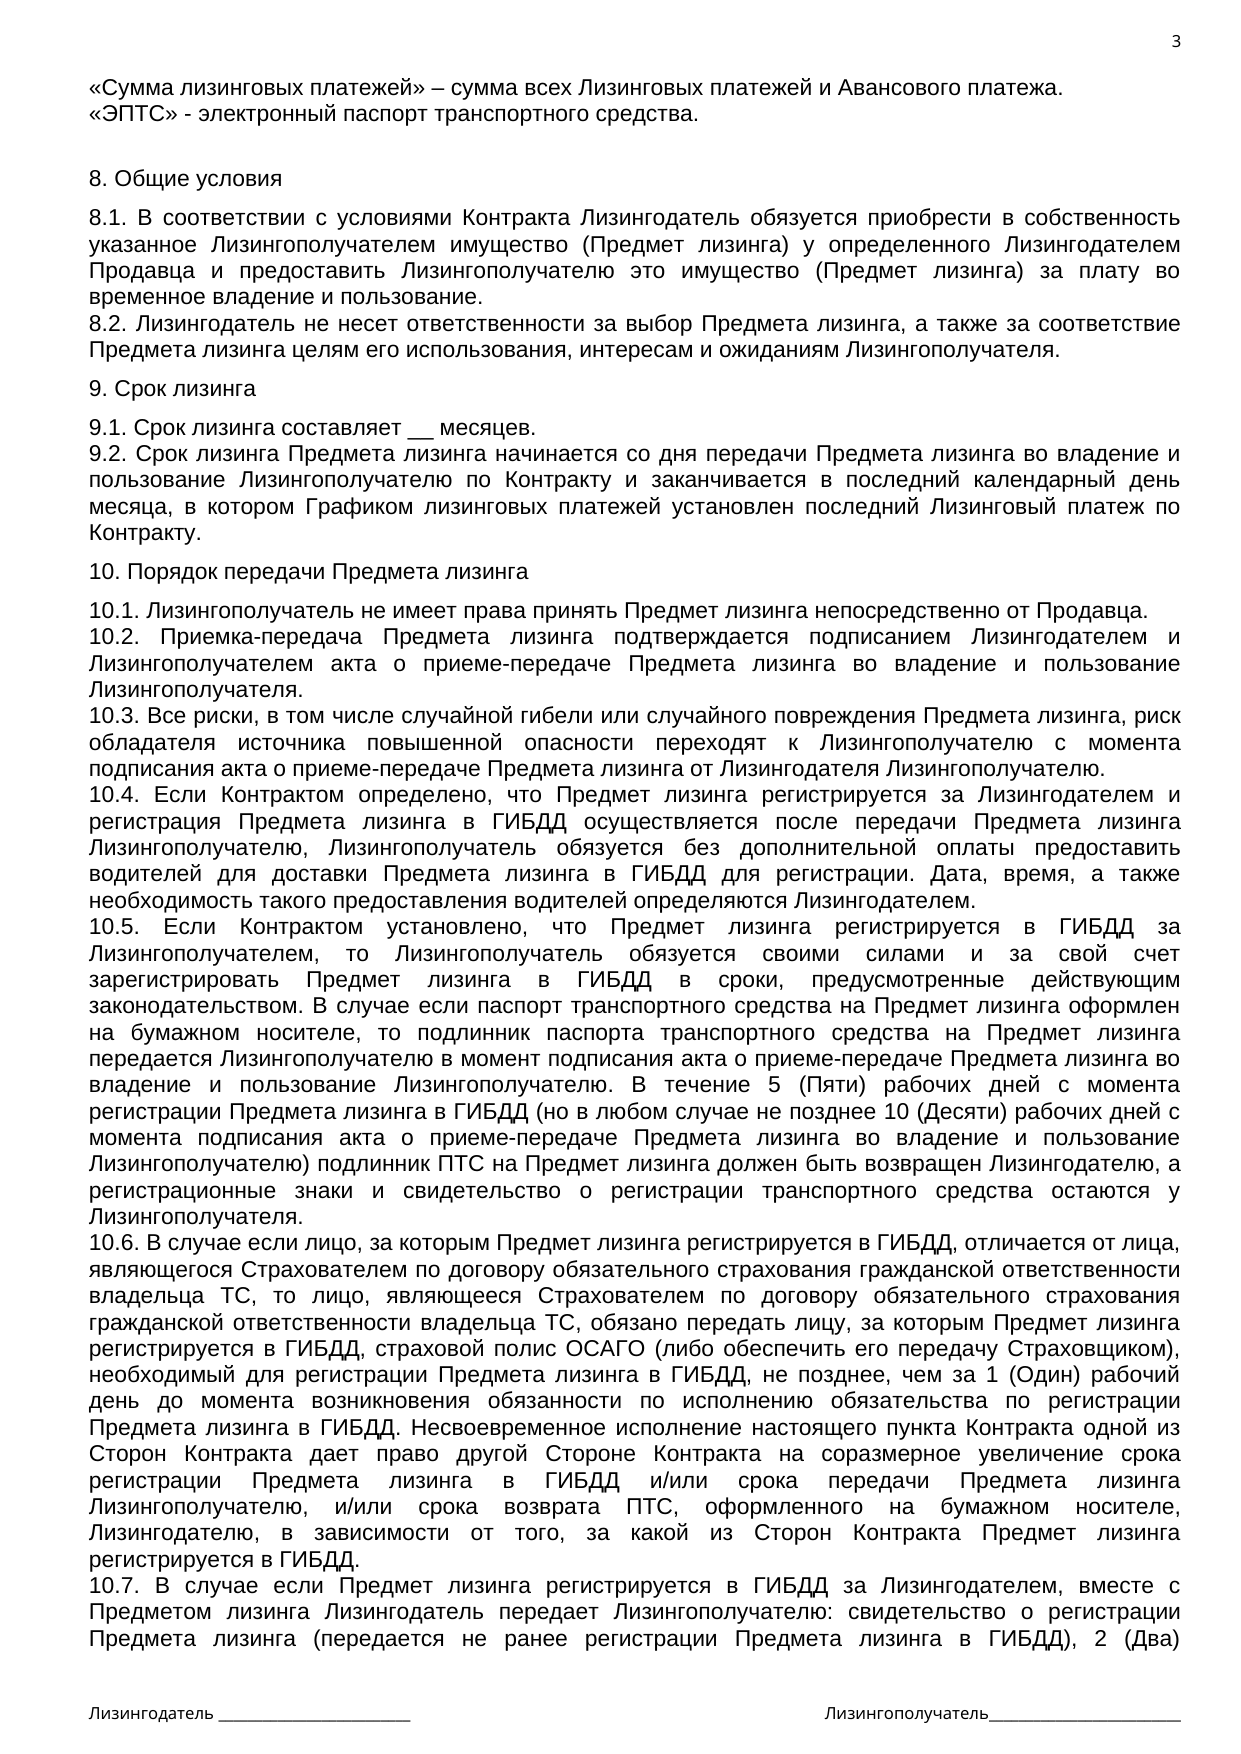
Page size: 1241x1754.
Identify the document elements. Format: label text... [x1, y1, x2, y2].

list «Сумма лизинговых платежей» – сумма всех Лизинговых платежей и Авансового платежа. [89, 74, 1181, 100]
list 10.4. Если Контрактом определено, что Предмет лизинга регистрируется за Лизингодателем и регистрация Предмета лизинга в ГИБДД осуществляется после передачи Предмета лизинга Лизингополучателю, Лизингополучатель обязуется без дополнительной оплаты предоставить водителей для доставки Предмета лизинга в ГИБДД для регистрации. Дата, время, а также необходимость такого предоставления водителей определяются Лизингодателем. [89, 781, 1181, 913]
text 9.1. Срок лизинга составляет __ месяцев. [89, 414, 1181, 440]
subtitle 9. Срок лизинга [89, 375, 1181, 401]
text 9.2. Срок лизинга Предмета лизинга начинается со дня передачи Предмета лизинга во владение и пользование Лизингополучателю по Контракту и заканчивается в последний календарный день месяца, в котором Графиком лизинговых платежей установлен последний Лизинговый платеж по Контракту. [89, 440, 1181, 546]
list 10.3. Все риски, в том числе случайной гибели или случайного повреждения Предмета лизинга, риск обладателя источника повышенной опасности переходят к Лизингополучателю с момента подписания акта о приеме-передаче Предмета лизинга от Лизингодателя Лизингополучателю. [89, 702, 1181, 781]
list 10.5. Если Контрактом установлено, что Предмет лизинга регистрируется в ГИБДД за Лизингополучателем, то Лизингополучатель обязуется своими силами и за свой счет зарегистрировать Предмет лизинга в ГИБДД в сроки, предусмотренные действующим законодательством. В случае если паспорт транспортного средства на Предмет лизинга оформлен на бумажном носителе, то подлинник паспорта транспортного средства на Предмет лизинга передается Лизингополучателю в момент подписания акта о приеме-передаче Предмета лизинга во владение и пользование Лизингополучателю. В течение 5 (Пяти) рабочих дней с момента регистрации Предмета лизинга в ГИБДД (но в любом случае не позднее 10 (Десяти) рабочих дней с момента подписания акта о приеме-передаче Предмета лизинга во владение и пользование Лизингополучателю) подлинник ПТС на Предмет лизинга должен быть возвращен Лизингодателю, а регистрационные знаки и свидетельство о регистрации транспортного средства остаются у Лизингополучателя. [89, 913, 1181, 1229]
list 10.6. В случае если лицо, за которым Предмет лизинга регистрируется в ГИБДД, отличается от лица, являющегося Страхователем по договору обязательного страхования гражданской ответственности владельца ТС, то лицо, являющееся Страхователем по договору обязательного страхования гражданской ответственности владельца ТС, обязано передать лицу, за которым Предмет лизинга регистрируется в ГИБДД, страховой полис ОСАГО (либо обеспечить его передачу Страховщиком), необходимый для регистрации Предмета лизинга в ГИБДД, не позднее, чем за 1 (Один) рабочий день до момента возникновения обязанности по исполнению обязательства по регистрации Предмета лизинга в ГИБДД. Несвоевременное исполнение настоящего пункта Контракта одной из Сторон Контракта дает право другой Стороне Контракта на соразмерное увеличение срока регистрации Предмета лизинга в ГИБДД и/или срока передачи Предмета лизинга Лизингополучателю, и/или срока возврата ПТС, оформленного на бумажном носителе, Лизингодателю, в зависимости от того, за какой из Сторон Контракта Предмет лизинга регистрируется в ГИБДД. [89, 1229, 1181, 1572]
subtitle 8. Общие условия [89, 165, 1181, 192]
list 10.2. Приемка-передача Предмета лизинга подтверждается подписанием Лизингодателем и Лизингополучателем акта о приеме-передаче Предмета лизинга во владение и пользование Лизингополучателя. [89, 623, 1181, 702]
list 10.1. Лизингополучатель не имеет права принять Предмет лизинга непосредственно от Продавца. [89, 597, 1181, 623]
subtitle 10. Порядок передачи Предмета лизинга [89, 558, 1181, 584]
list 8.1. В соответствии с условиями Контракта Лизингодатель обязуется приобрести в собственность указанное Лизингополучателем имущество (Предмет лизинга) у определенного Лизингодателем Продавца и предоставить Лизингополучателю это имущество (Предмет лизинга) за плату во временное владение и пользование. [89, 204, 1181, 310]
list «ЭПТС» - электронный паспорт транспортного средства. [89, 100, 1181, 127]
list 8.2. Лизингодатель не несет ответственности за выбор Предмета лизинга, а также за соответствие Предмета лизинга целям его использования, интересам и ожиданиям Лизингополучателя. [89, 310, 1181, 362]
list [89, 1572, 1181, 1651]
